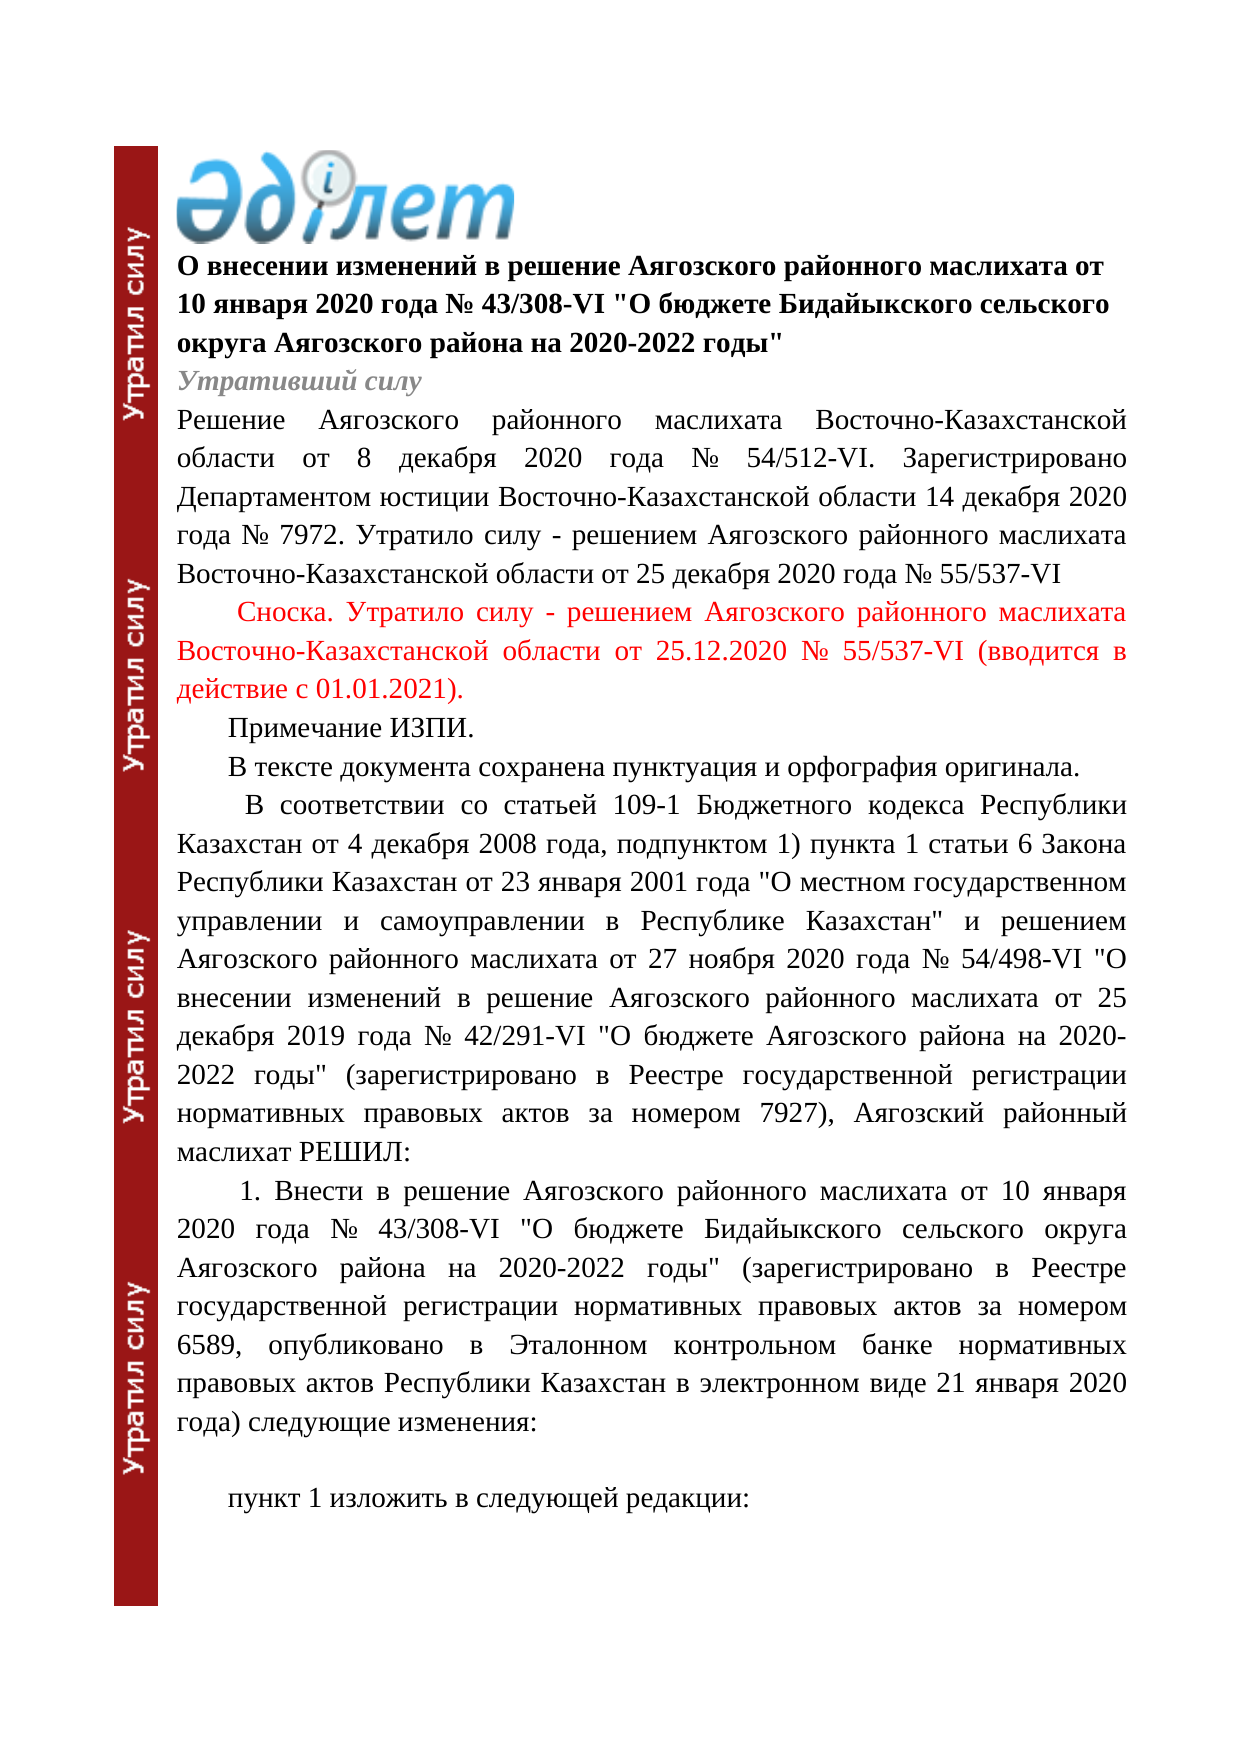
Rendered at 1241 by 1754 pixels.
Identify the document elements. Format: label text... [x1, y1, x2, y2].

picture [114, 782, 158, 787]
text О внесении изменений в решение Аягозского районного маслихата от 10 января 2020 года № 43/308-VI "О бюджете Бидайыкского сельского округа Аягозского района на 2020-2022 годы" [112, 248, 1128, 358]
picture [114, 1513, 158, 1606]
picture [114, 1168, 158, 1173]
text Сноска. Утратило силу - решением Аягозского районного маслихата Восточно-Казахстанской области от 25.12.2020 № 55/537-VI (вводится в действие с 01.01.2021). [112, 594, 1128, 705]
text В тексте документа сохранена пунктуация и орфография оригинала. [112, 749, 1128, 782]
picture [114, 705, 158, 710]
text Решение Аягозского районного маслихата Восточно-Казахстанской области от 8 декабря 2020 года № 54/512-VI. Зарегистрировано Департаментом юстиции Восточно-Казахстанской области 14 декабря 2020 года № 7972. Утратило силу - решением Аягозского районного маслихата Восточно-Казахстанской области от 25 декабря 2020 года № 55/537-VI [112, 402, 1128, 589]
text пункт 1 изложить в следующей редакции: [112, 1480, 1128, 1513]
picture [114, 397, 158, 402]
text Примечание ИЗПИ. [112, 710, 1128, 744]
picture [114, 744, 158, 749]
picture [114, 146, 158, 248]
picture [114, 589, 158, 594]
text 1. Внести в решение Аягозского районного маслихата от 10 января 2020 года № 43/308-VI "О бюджете Бидайыкского сельского округа Аягозского района на 2020-2022 годы" (зарегистрировано в Реестре государственной регистрации нормативных правовых актов за номером 6589, опубликовано в Эталонном контрольном банке нормативных правовых актов Республики Казахстан в электронном виде 21 января 2020 года) следующие изменения: [112, 1173, 1128, 1437]
text Утративший силу [112, 363, 1128, 397]
text В соответствии со статьей 109-1 Бюджетного кодекса Республики Казахстан от 4 декабря 2008 года, подпунктом 1) пункта 1 статьи 6 Закона Республики Казахстан от 23 января 2001 года "О местном государственном управлении и самоуправлении в Республике Казахстан" и решением Аягозского районного маслихата от 27 ноября 2020 года № 54/498-VI "О внесении изменений в решение Аягозского районного маслихата от 25 декабря 2019 года № 42/291-VI "О бюджете Аягозского района на 2020-2022 годы" (зарегистрировано в Реестре государственной регистрации нормативных правовых актов за номером 7927), Аягозский районный маслихат РЕШИЛ: [112, 787, 1128, 1168]
picture [176, 150, 515, 244]
picture [114, 1437, 158, 1480]
picture [114, 358, 158, 363]
